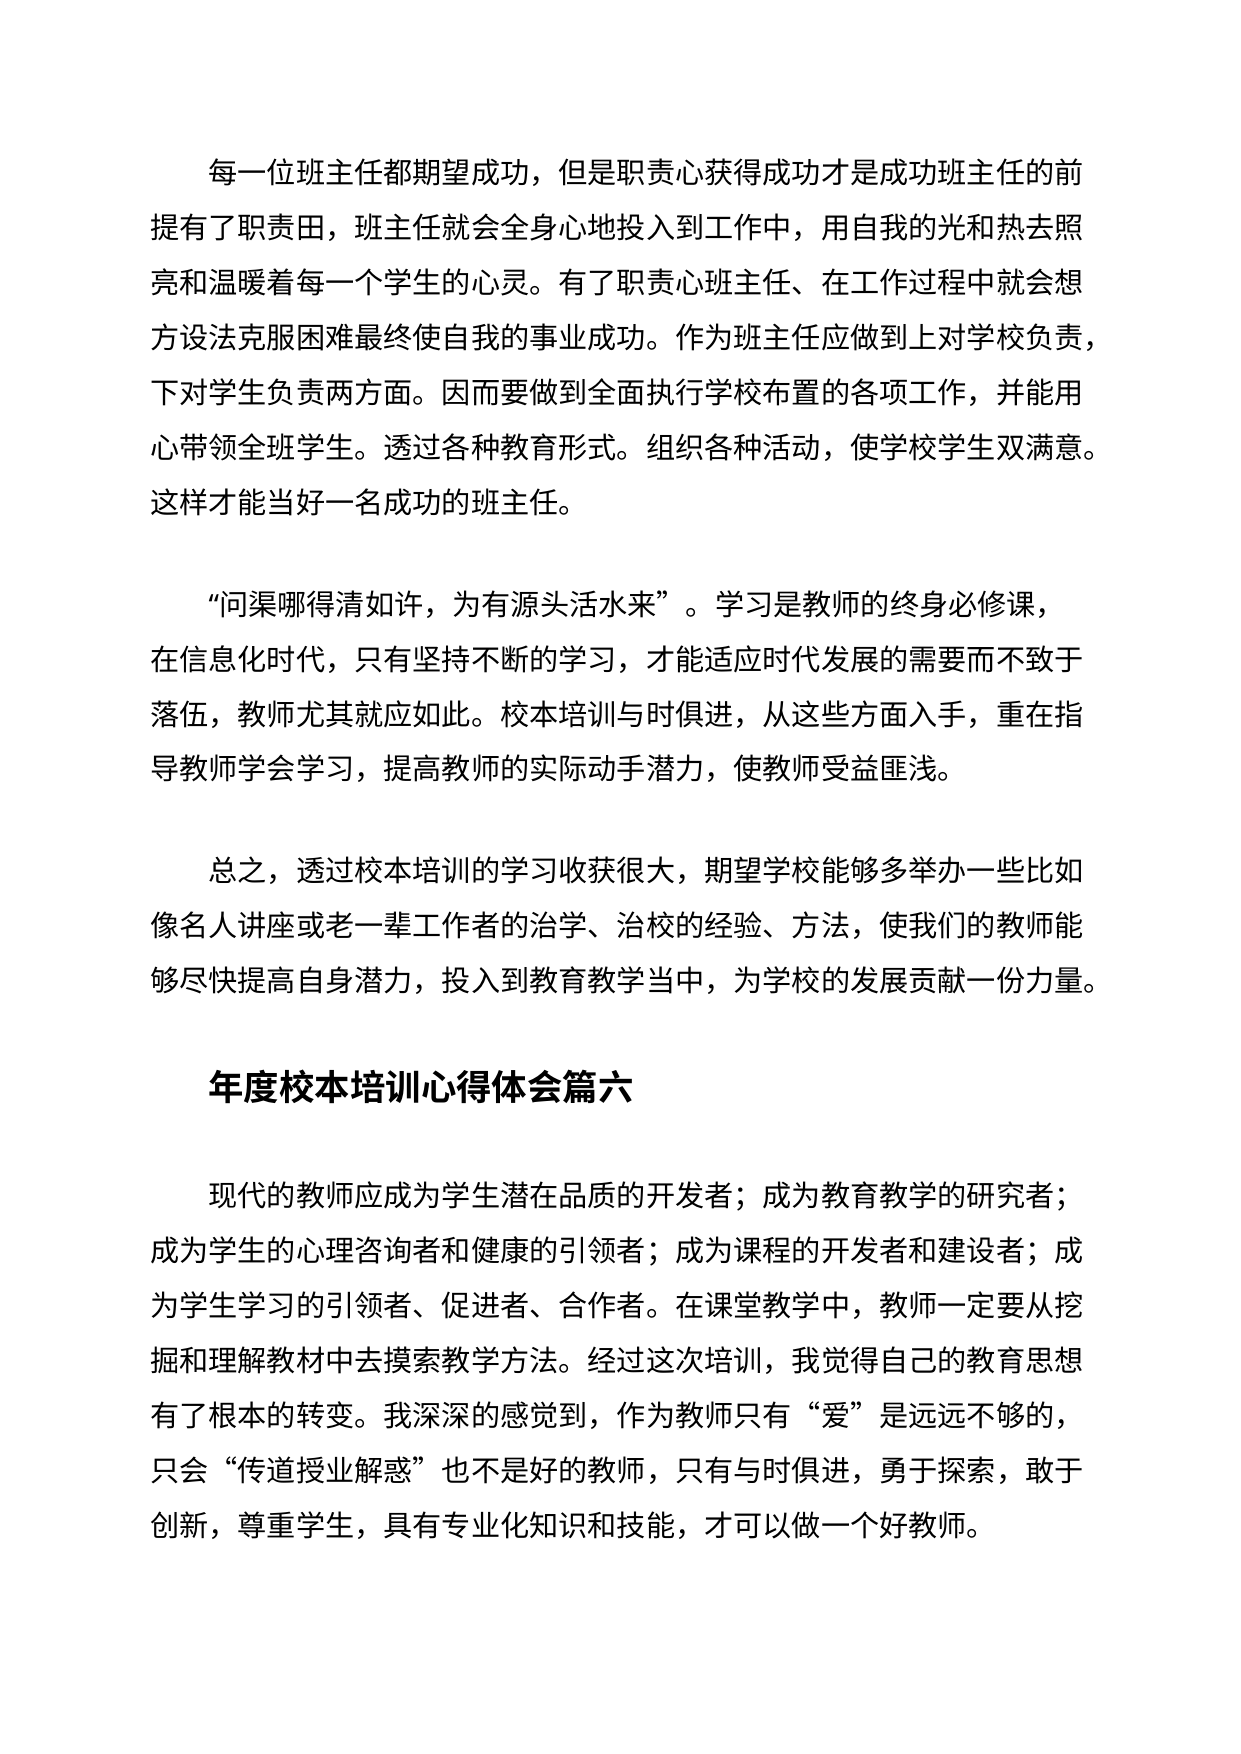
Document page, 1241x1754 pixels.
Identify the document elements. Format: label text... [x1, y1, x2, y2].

text 总之，透过校本培训的学习收获很大，期望学校能够多举办一些比如像名人讲座或老一辈工作者的治学、治校的经验、方法，使我们的教师能够尽快提高自身潜力，投入到教育教学当中，为学校的发展贡献一份力量。 [150, 848, 1090, 1000]
text “问渠哪得清如许，为有源头活水来”。学习是教师的终身必修课，在信息化时代，只有坚持不断的学习，才能适应时代发展的需要而不致于落伍，教师尤其就应如此。校本培训与时俱进，从这些方面入手，重在指导教师学会学习，提高教师的实际动手潜力，使教师受益匪浅。 [150, 581, 1090, 788]
text 现代的教师应成为学生潜在品质的开发者；成为教育教学的研究者；成为学生的心理咨询者和健康的引领者；成为课程的开发者和建设者；成为学生学习的引领者、促进者、合作者。在课堂教学中，教师一定要从挖掘和理解教材中去摸索教学方法。经过这次培训，我觉得自己的教育思想有了根本的转变。我深深的感觉到，作为教师只有“爱”是远远不够的，只会“传道授业解惑”也不是好的教师，只有与时俱进，勇于探索，敢于创新，尊重学生，具有专业化知识和技能，才可以做一个好教师。 [150, 1173, 1090, 1544]
text 年度校本培训心得体会篇六 [150, 1059, 1090, 1111]
text 每一位班主任都期望成功，但是职责心获得成功才是成功班主任的前提有了职责田，班主任就会全身心地投入到工作中，用自我的光和热去照亮和温暖着每一个学生的心灵。有了职责心班主任、在工作过程中就会想方设法克服困难最终使自我的事业成功。作为班主任应做到上对学校负责，下对学生负责两方面。因而要做到全面执行学校布置的各项工作，并能用心带领全班学生。透过各种教育形式。组织各种活动，使学校学生双满意。这样才能当好一名成功的班主任。 [150, 150, 1090, 522]
